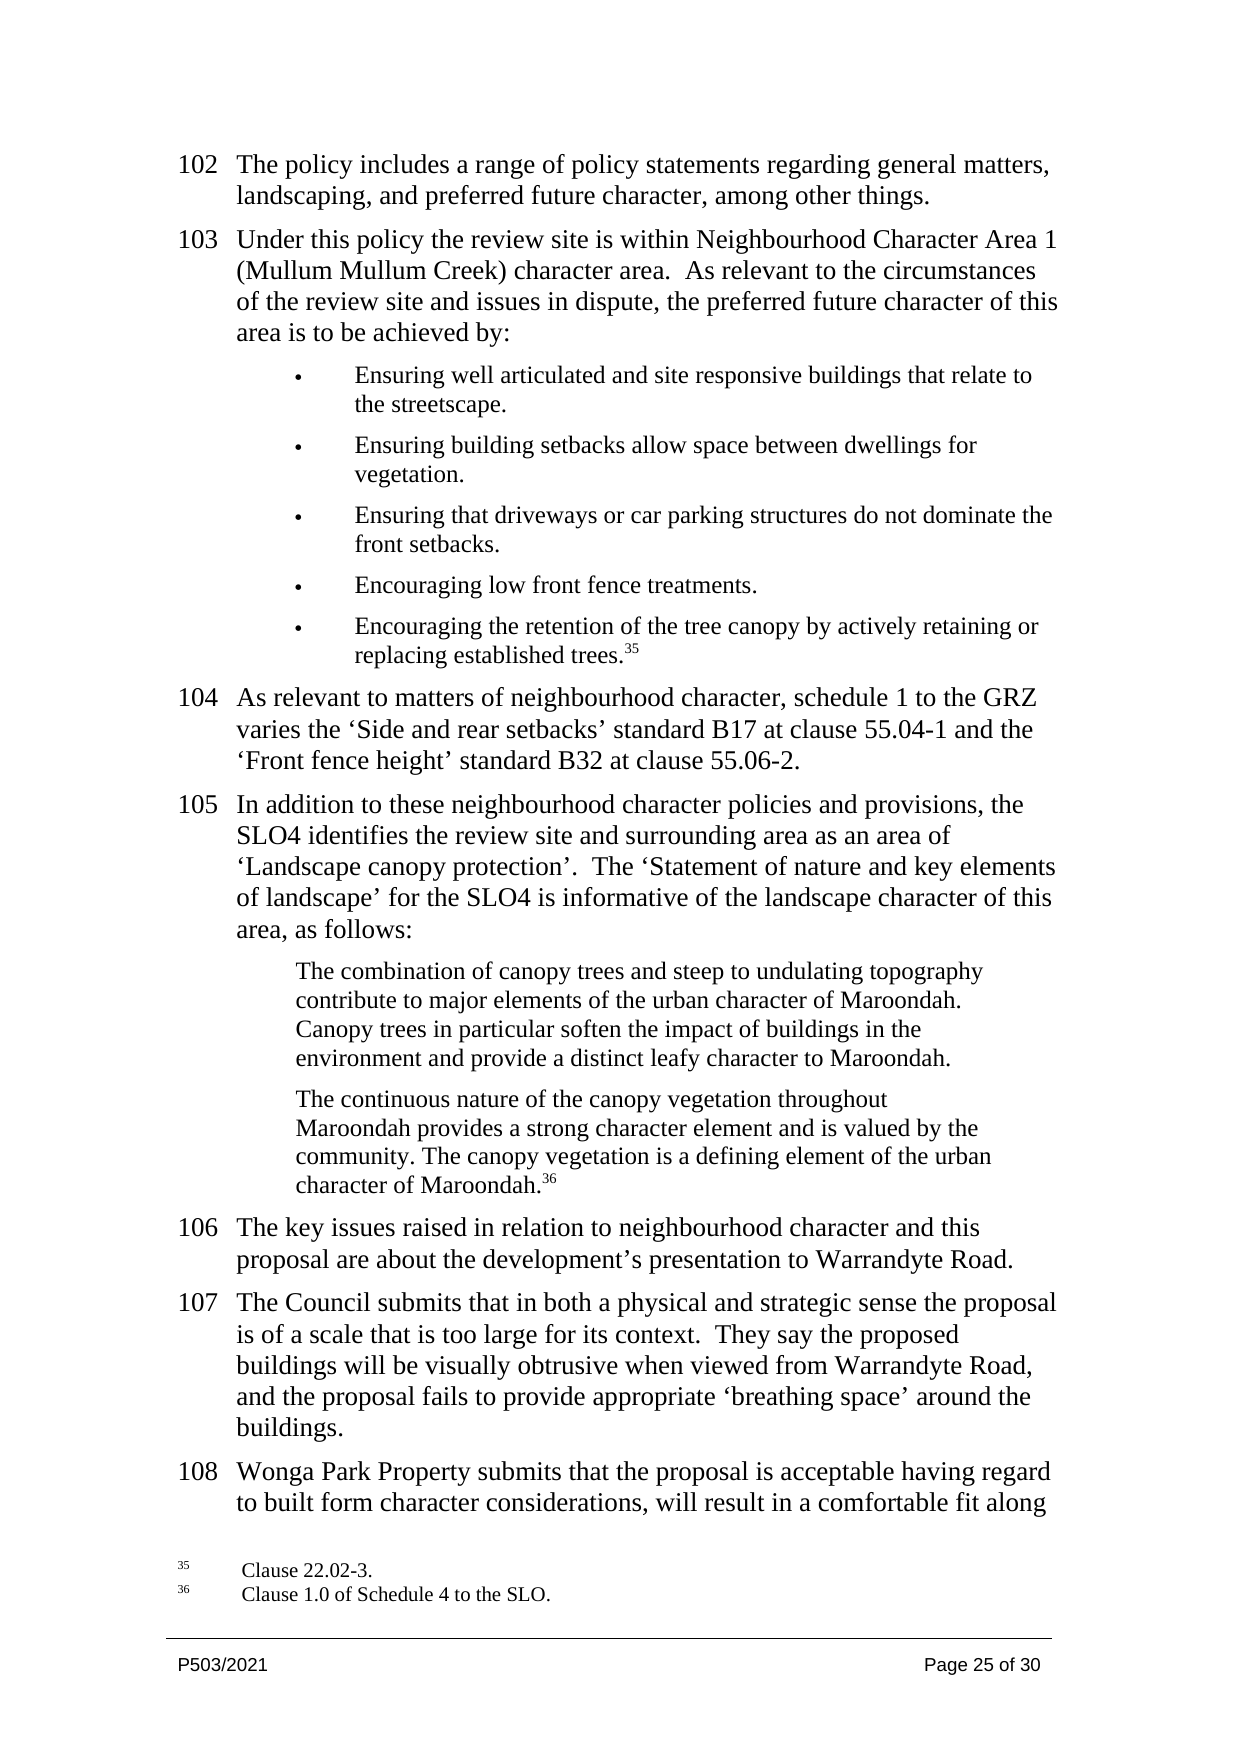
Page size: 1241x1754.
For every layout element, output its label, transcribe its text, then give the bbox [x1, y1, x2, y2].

text Ensuring building setbacks allow space between dwellings for vegetation. [295, 430, 1063, 488]
text The continuous nature of the canopy vegetation throughout Maroondah provides a strong character element and is valued by the community. The canopy vegetation is a defining element of the urban character of Maroondah. [295, 1084, 1004, 1199]
text Under this policy the review site is within Neighbourhood Character Area 1 (Mullum Mullum Creek) character area. As relevant to the circumstances of the review site and issues in dispute, the preferred future character of this area is to be achieved by: [177, 223, 1063, 348]
text The combination of canopy trees and steep to undulating topography contribute to major elements of the urban character of Maroondah. Canopy trees in particular soften the impact of buildings in the environment and provide a distinct leafy character to Maroondah. [295, 956, 1004, 1071]
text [177, 1455, 1063, 1518]
text In addition to these neighbourhood character policies and provisions, the SLO4 identifies the review site and surrounding area as an area of ‘Landscape canopy protection’. The ‘Statement of nature and key elements of landscape’ for the SLO4 is informative of the landscape character of this area, as follows: [177, 788, 1063, 944]
text Ensuring that driveways or car parking structures do not dominate the front setbacks. [295, 500, 1063, 558]
text The Council submits that in both a physical and strategic sense the proposal is of a scale that is too large for its context. They say the proposed buildings will be visually obtrusive when viewed from Warrandyte Road, and the proposal fails to provide appropriate ‘breathing space’ around the buildings. [177, 1286, 1063, 1443]
text The key issues raised in relation to neighbourhood character and this proposal are about the development’s presentation to Warrandyte Road. [177, 1211, 1063, 1274]
text Encouraging low front fence treatments. [295, 570, 1063, 599]
text As relevant to matters of neighbourhood character, schedule 1 to the GRZ varies the ‘Side and rear setbacks’ standard B17 at clause 55.04-1 and the ‘Front fence height’ standard B32 at clause 55.06-2. [177, 681, 1063, 775]
text Ensuring well articulated and site responsive buildings that relate to the streetscape. [295, 360, 1063, 418]
text The policy includes a range of policy statements regarding general matters, landscaping, and preferred future character, among other things. [177, 148, 1063, 210]
text Encouraging the retention of the tree canopy by actively retaining or replacing established trees. [295, 611, 1063, 669]
